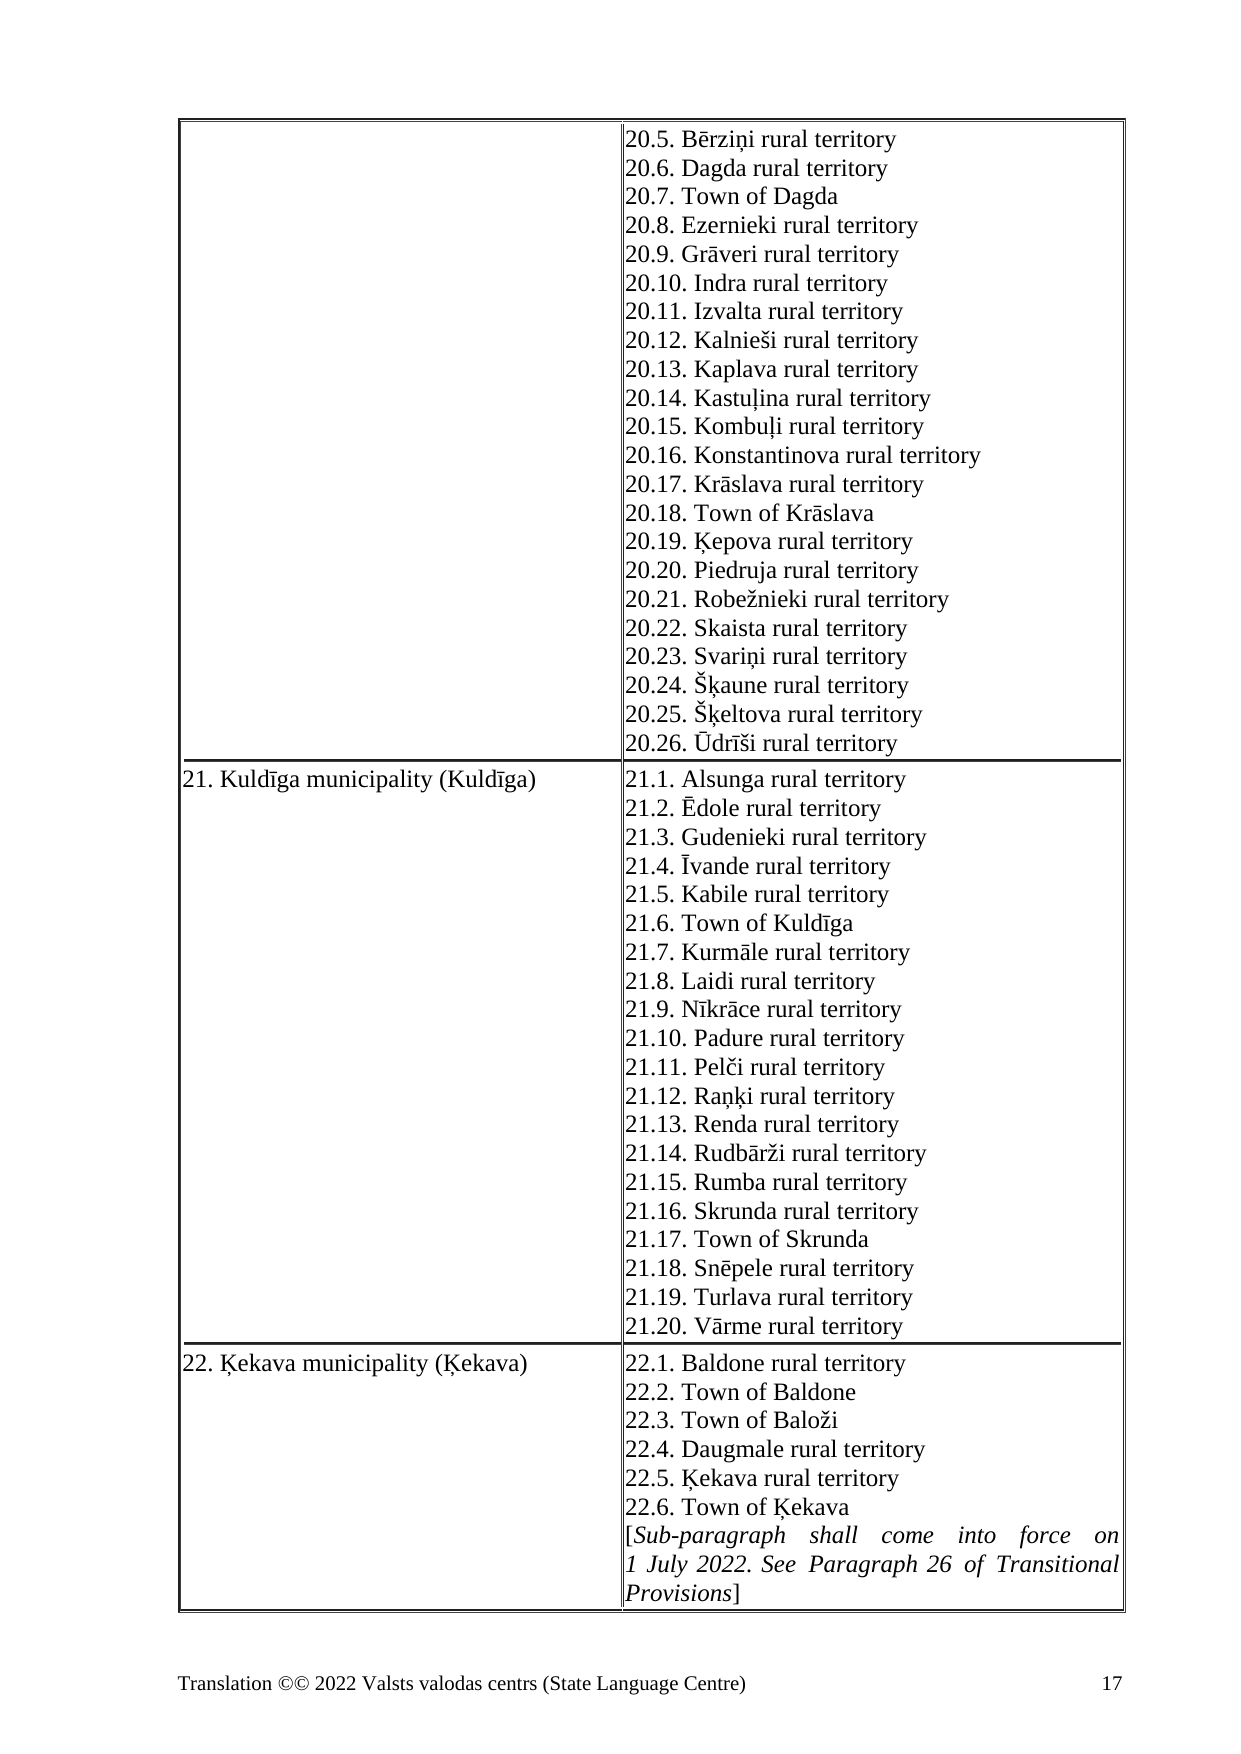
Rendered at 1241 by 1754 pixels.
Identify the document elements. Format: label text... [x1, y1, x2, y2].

table_cell 22. Ķekava municipality (Ķekava) [181, 1342, 622, 1609]
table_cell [181, 122, 622, 759]
table_cell 21. Kuldīga municipality (Kuldīga) [181, 759, 621, 1342]
table_cell 21.1. Alsunga rural territory 21.2. Ēdole rural territory 21.3. Gudenieki rural territory 21.4. Īvande rural territory 21.5. Kabile rural territory 21.6. Town of Kuldīga 21.7. Kurmāle rural territory 21.8. Laidi rural territory 21.9. Nīkrāce rural territory 21.10. Padure rural territory 21.11. Pelči rural territory 21.12. Raņķi rural territory 21.13. Renda rural territory 21.14. Rudbārži rural territory 21.15. Rumba rural territory 21.16. Skrunda rural territory 21.17. Town of Skrunda 21.18. Snēpele rural territory 21.19. Turlava rural territory 21.20. Vārme rural territory [624, 759, 1123, 1342]
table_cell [623, 122, 1123, 759]
table_cell 22.1. Baldone rural territory 22.2. Town of Baldone 22.3. Town of Baloži 22.4. Daugmale rural territory 22.5. Ķekava rural territory 22.6. Town of Ķekava [Sub-paragraph shall come into force on 1 July 2022. See Paragraph 26 of Transitional Provisions] [623, 1342, 1123, 1609]
